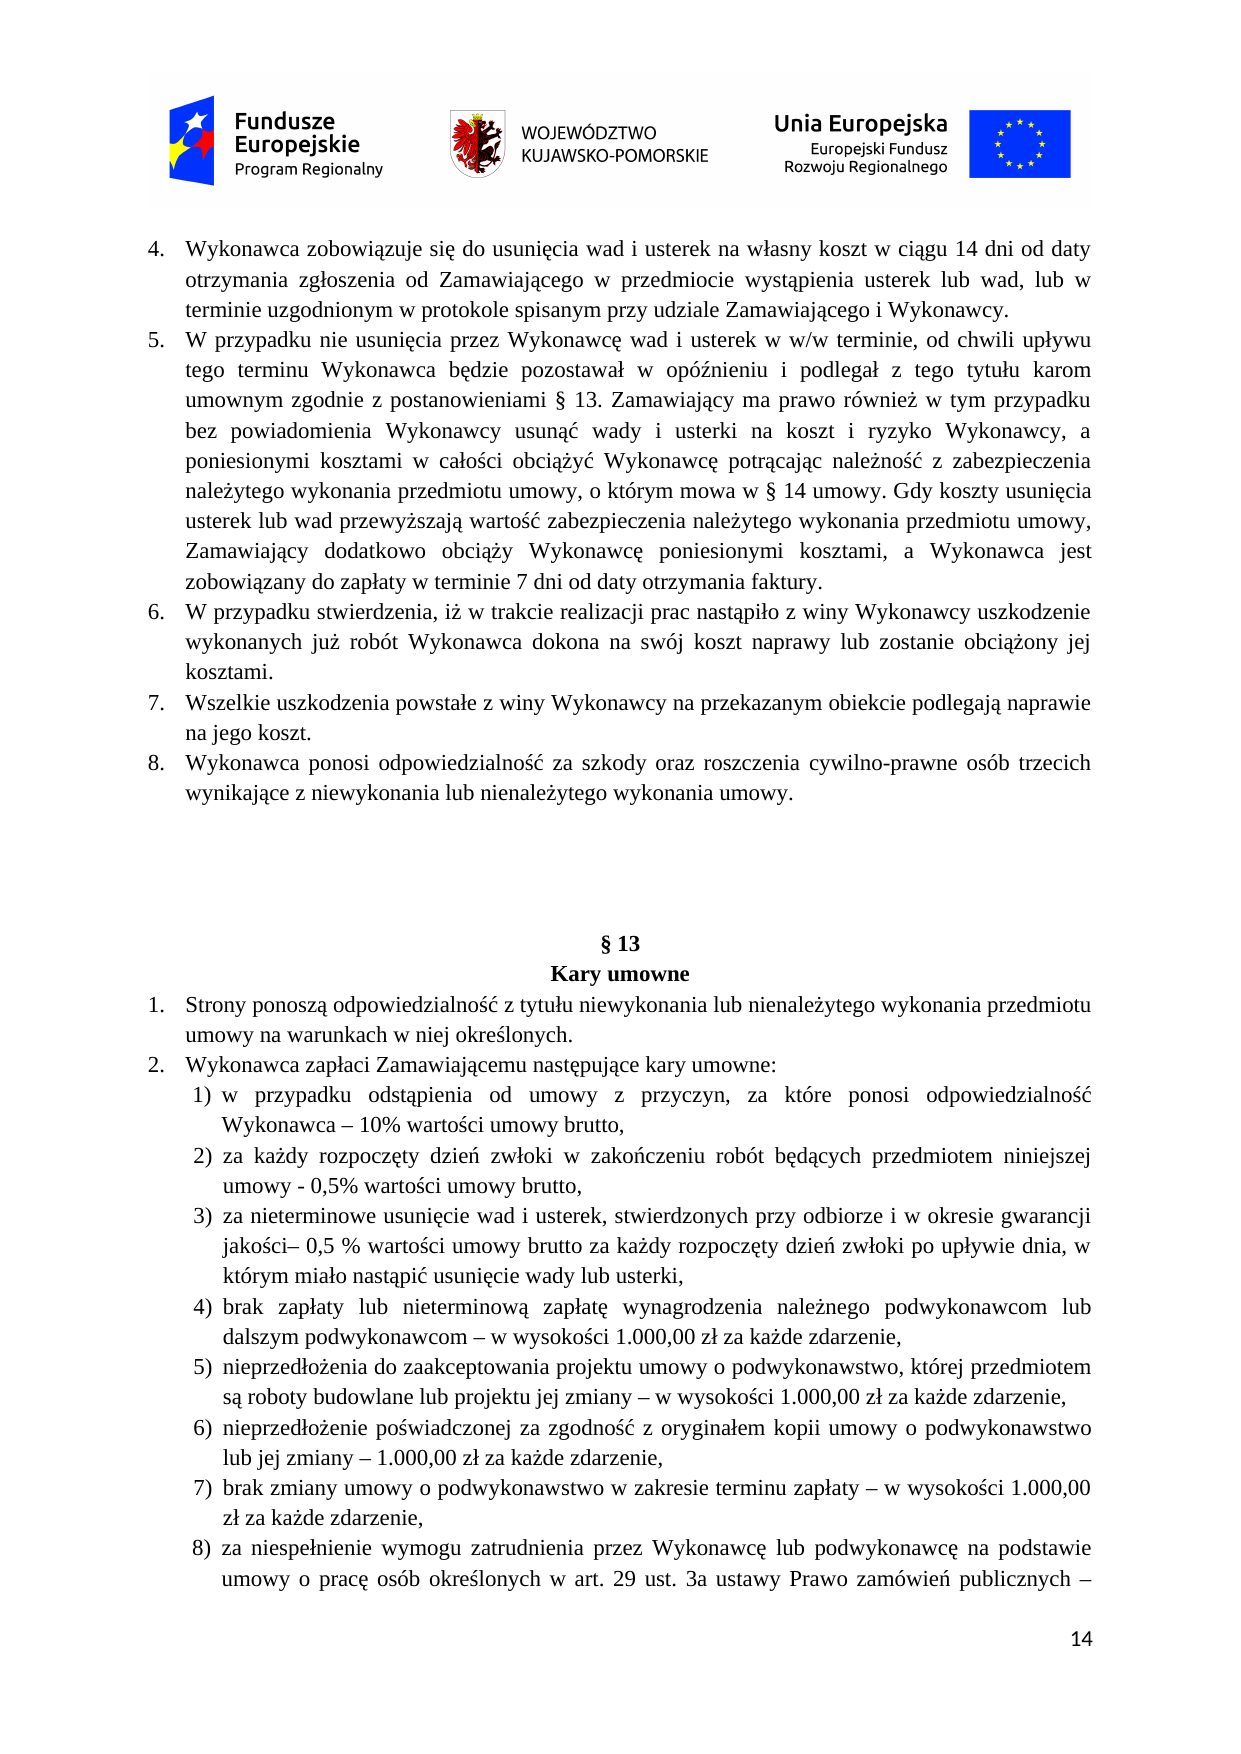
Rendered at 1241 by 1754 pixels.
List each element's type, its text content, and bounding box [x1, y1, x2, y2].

text § 13 [148, 930, 1093, 957]
list nieprzedłożenia do zaakceptowania projektu umowy o podwykonawstwo, której przedmiotem są roboty budowlane lub projektu jej zmiany – w wysokości 1.000,00 zł za każde zdarzenie, [193, 1353, 1093, 1410]
list Wykonawca zapłaci Zamawiającemu następujące kary umowne: [148, 1051, 1093, 1077]
list brak zmiany umowy o podwykonawstwo w zakresie terminu zapłaty – w wysokości 1.000,00 zł za każde zdarzenie, [193, 1474, 1093, 1531]
text Kary umowne [148, 961, 1093, 987]
list W przypadku stwierdzenia, iż w trakcie realizacji prac nastąpiło z winy Wykonawcy uszkodzenie wykonanych już robót Wykonawca dokona na swój koszt naprawy lub zostanie obciążony jej kosztami. [148, 598, 1093, 685]
picture [147, 73, 1093, 208]
list Wykonawca zobowiązuje się do usunięcia wad i usterek na własny koszt w ciągu 14 dni od daty otrzymania zgłoszenia od Zamawiającego w przedmiocie wystąpienia usterek lub wad, lub w terminie uzgodnionym w protokole spisanym przy udziale Zamawiającego i Wykonawcy. [148, 236, 1093, 322]
list w przypadku odstąpienia od umowy z przyczyn, za które ponosi odpowiedzialność Wykonawca – 10% wartości umowy brutto, [192, 1081, 1093, 1138]
list Strony ponoszą odpowiedzialność z tytułu niewykonania lub nienależytego wykonania przedmiotu umowy na warunkach w niej określonych. [148, 991, 1093, 1047]
list Wykonawca ponosi odpowiedzialność za szkody oraz roszczenia cywilno-prawne osób trzecich wynikające z niewykonania lub nienależytego wykonania umowy. [148, 749, 1093, 806]
list nieprzedłożenie poświadczonej za zgodność z oryginałem kopii umowy o podwykonawstwo lub jej zmiany – 1.000,00 zł za każde zdarzenie, [193, 1414, 1093, 1470]
list za nieterminowe usunięcie wad i usterek, stwierdzonych przy odbiorze i w okresie gwarancji jakości– 0,5 % wartości umowy brutto za każdy rozpoczęty dzień zwłoki po upływie dnia, w którym miało nastąpić usunięcie wady lub usterki, [193, 1202, 1093, 1289]
list Wszelkie uszkodzenia powstałe z winy Wykonawcy na przekazanym obiekcie podlegają naprawie na jego koszt. [148, 689, 1093, 745]
list W przypadku nie usunięcia przez Wykonawcę wad i usterek w w/w terminie, od chwili upływu tego terminu Wykonawca będzie pozostawał w opóźnieniu i podlegał z tego tytułu karom umownym zgodnie z postanowieniami § 13. Zamawiający ma prawo również w tym przypadku bez powiadomienia Wykonawcy usunąć wady i usterki na koszt i ryzyko Wykonawcy, a poniesionymi kosztami w całości obciążyć Wykonawcę potrącając należność z zabezpieczenia należytego wykonania przedmiotu umowy, o którym mowa w § 14 umowy. Gdy koszty usunięcia usterek lub wad przewyższają wartość zabezpieczenia należytego wykonania przedmiotu umowy, Zamawiający dodatkowo obciąży Wykonawcę poniesionymi kosztami, a Wykonawca jest zobowiązany do zapłaty w terminie 7 dni od daty otrzymania faktury. [148, 326, 1093, 594]
list za każdy rozpoczęty dzień zwłoki w zakończeniu robót będących przedmiotem niniejszej umowy - 0,5% wartości umowy brutto, [193, 1142, 1093, 1198]
list brak zapłaty lub nieterminową zapłatę wynagrodzenia należnego podwykonawcom lub dalszym podwykonawcom – w wysokości 1.000,00 zł za każde zdarzenie, [193, 1293, 1093, 1349]
